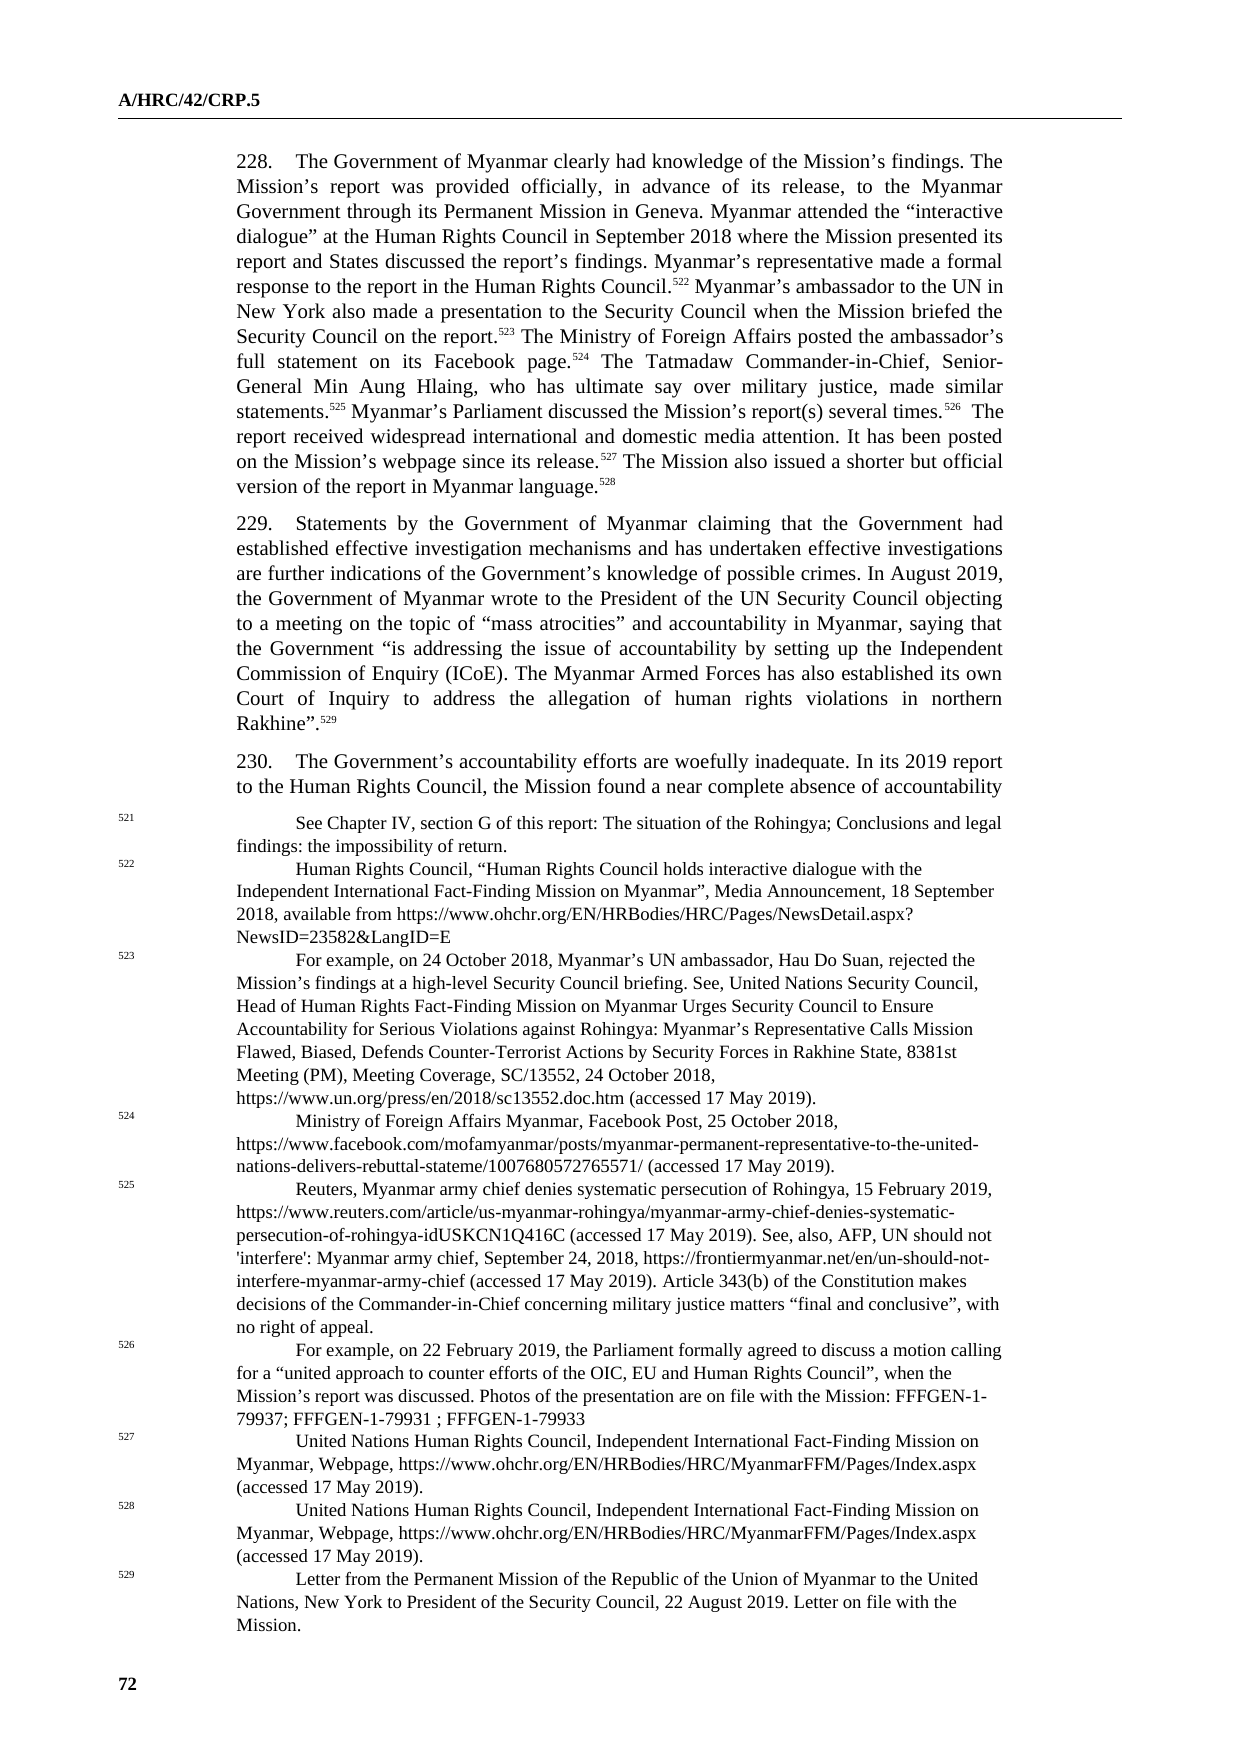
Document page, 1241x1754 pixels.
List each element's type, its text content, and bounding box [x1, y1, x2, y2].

text 229. Statements by the Government of Myanmar claiming that the Government had established effective investigation mechanisms and has undertaken effective investigations are further indications of the Government’s knowledge of possible crimes. In August 2019, the Government of Myanmar wrote to the President of the UN Security Council objecting to a meeting on the topic of “mass atrocities” and accountability in Myanmar, saying that the Government “is addressing the issue of accountability by setting up the Independent Commission of Enquiry (ICoE). The Myanmar Armed Forces has also established its own Court of Inquiry to address the allegation of human rights violations in northern Rakhine”. [236, 510, 1004, 735]
text 228. The Government of Myanmar clearly had knowledge of the Mission’s findings. The Mission’s report was provided officially, in advance of its release, to the Myanmar Government through its Permanent Mission in Geneva. Myanmar attended the “interactive dialogue” at the Human Rights Council in September 2018 where the Mission presented its report and States discussed the report’s findings. Myanmar’s representative made a formal response to the report in the Human Rights Council. Myanmar’s ambassador to the UN in New York also made a presentation to the Security Council when the Mission briefed the Security Council on the report. The Ministry of Foreign Affairs posted the ambassador’s full statement on its Facebook page. The Tatmadaw Commander-in-Chief, Senior-General Min Aung Hlaing, who has ultimate say over military justice, made similar statements. Myanmar’s Parliament discussed the Mission’s report(s) several times. The report received widespread international and domestic media attention. It has been posted on the Mission’s webpage since its release. The Mission also issued a shorter but official version of the report in Myanmar language. [236, 148, 1004, 498]
text 230. The Government’s accountability efforts are woefully inadequate. In its 2019 report to the Human Rights Council, the Mission found a near complete absence of accountability at the domestic level for gross violations of international human rights law and serious violations of international humanitarian law. The Prosecutor of the International Criminal Court (ICC), in her Request for authorisation of an investigation pursuant to article 15, concluded much the same. [236, 748, 1004, 798]
